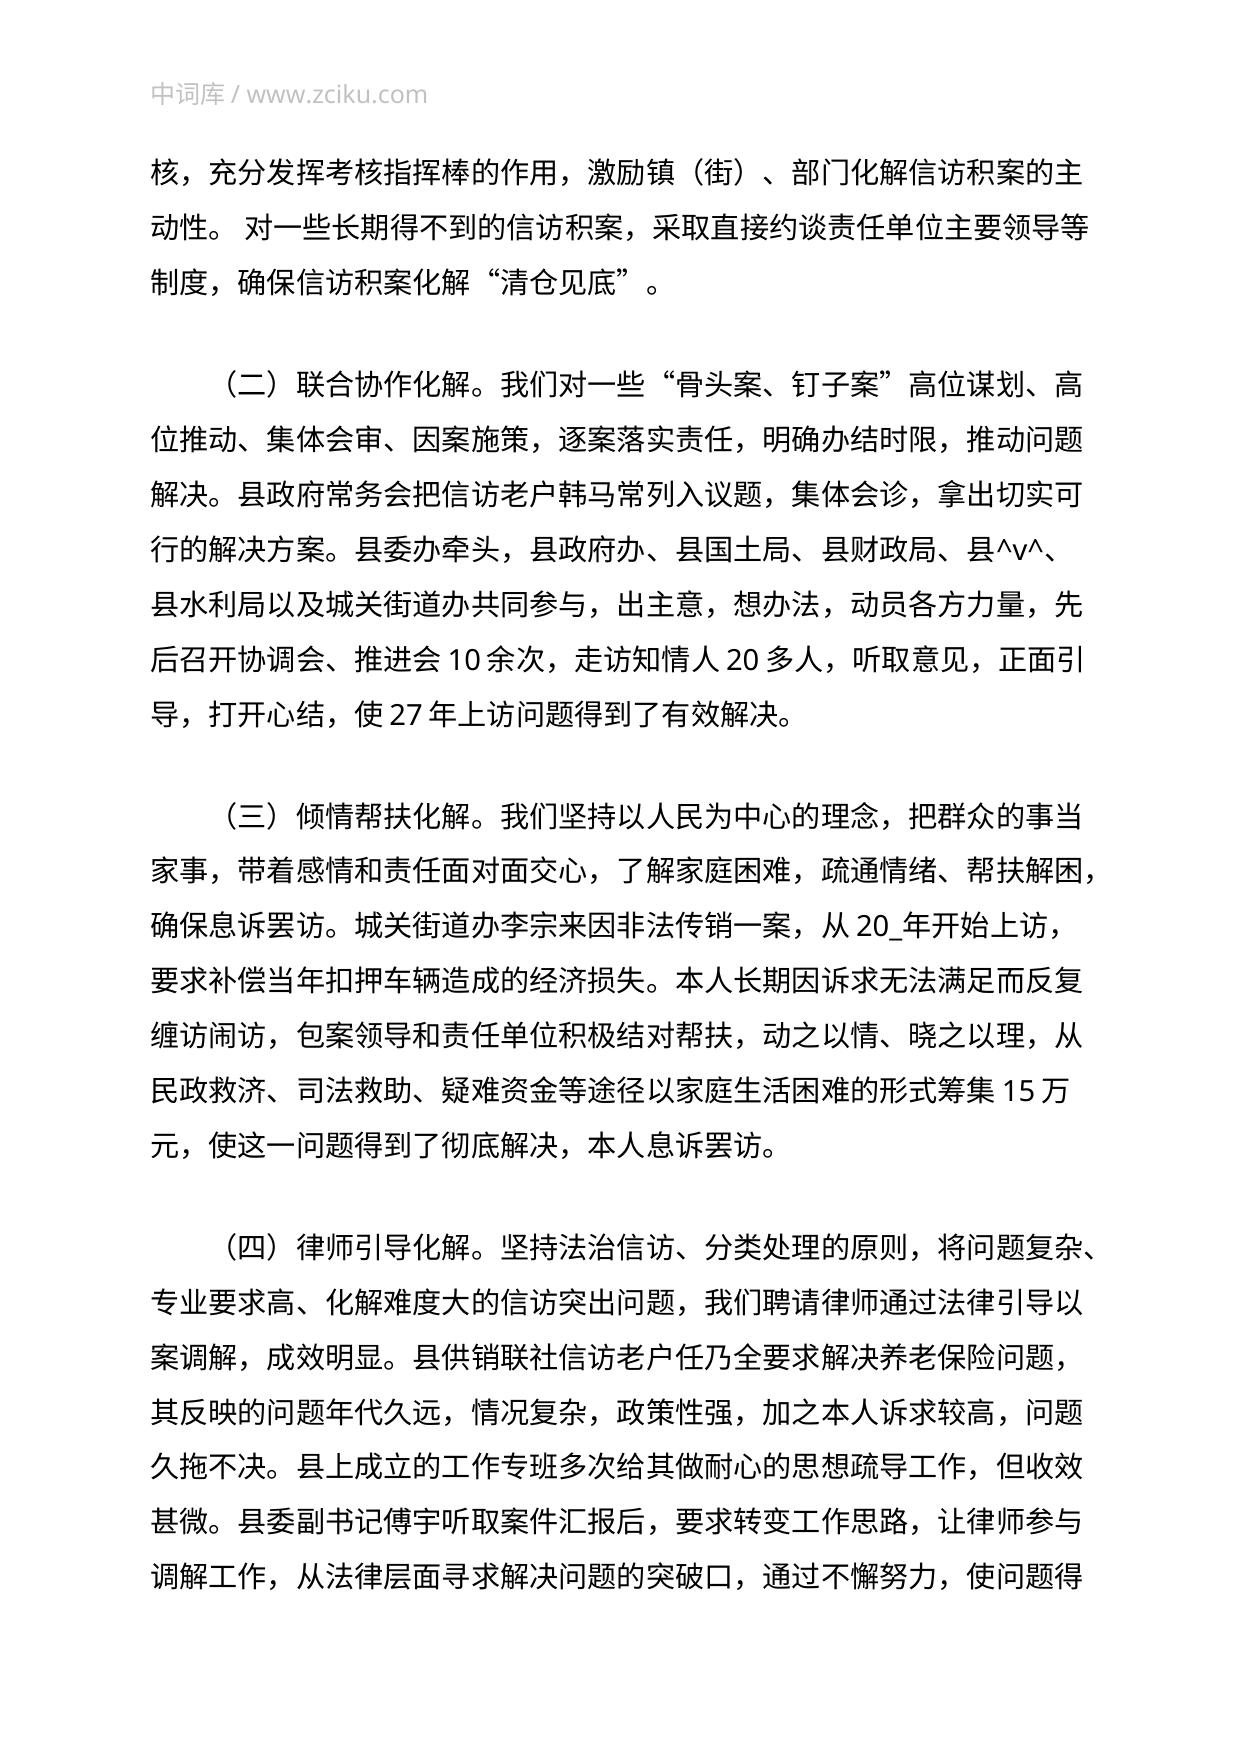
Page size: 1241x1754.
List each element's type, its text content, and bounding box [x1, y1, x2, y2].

text （三）倾情帮扶化解。我们坚持以人民为中心的理念，把群众的事当家事，带着感情和责任面对面交心，了解家庭困难，疏通情绪、帮扶解困，确保息诉罢访。城关街道办李宗来因非法传销一案，从20_年开始上访，要求补偿当年扣押车辆造成的经济损失。本人长期因诉求无法满足而反复缠访闹访，包案领导和责任单位积极结对帮扶，动之以情、晓之以理，从民政救济、司法救助、疑难资金等途径以家庭生活困难的形式筹集15万元，使这一问题得到了彻底解决，本人息诉罢访。 [150, 793, 1090, 1165]
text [150, 150, 1090, 302]
text （二）联合协作化解。我们对一些“骨头案、钉子案”高位谋划、高位推动、集体会审、因案施策，逐案落实责任，明确办结时限，推动问题解决。县政府常务会把信访老户韩马常列入议题，集体会诊，拿出切实可行的解决方案。县委办牵头，县政府办、县国土局、县财政局、县^v^、县水利局以及城关街道办共同参与，出主意，想办法，动员各方力量，先后召开协调会、推进会10余次，走访知情人20多人，听取意见，正面引导，打开心结，使27年上访问题得到了有效解决。 [150, 362, 1090, 733]
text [150, 1224, 1090, 1596]
